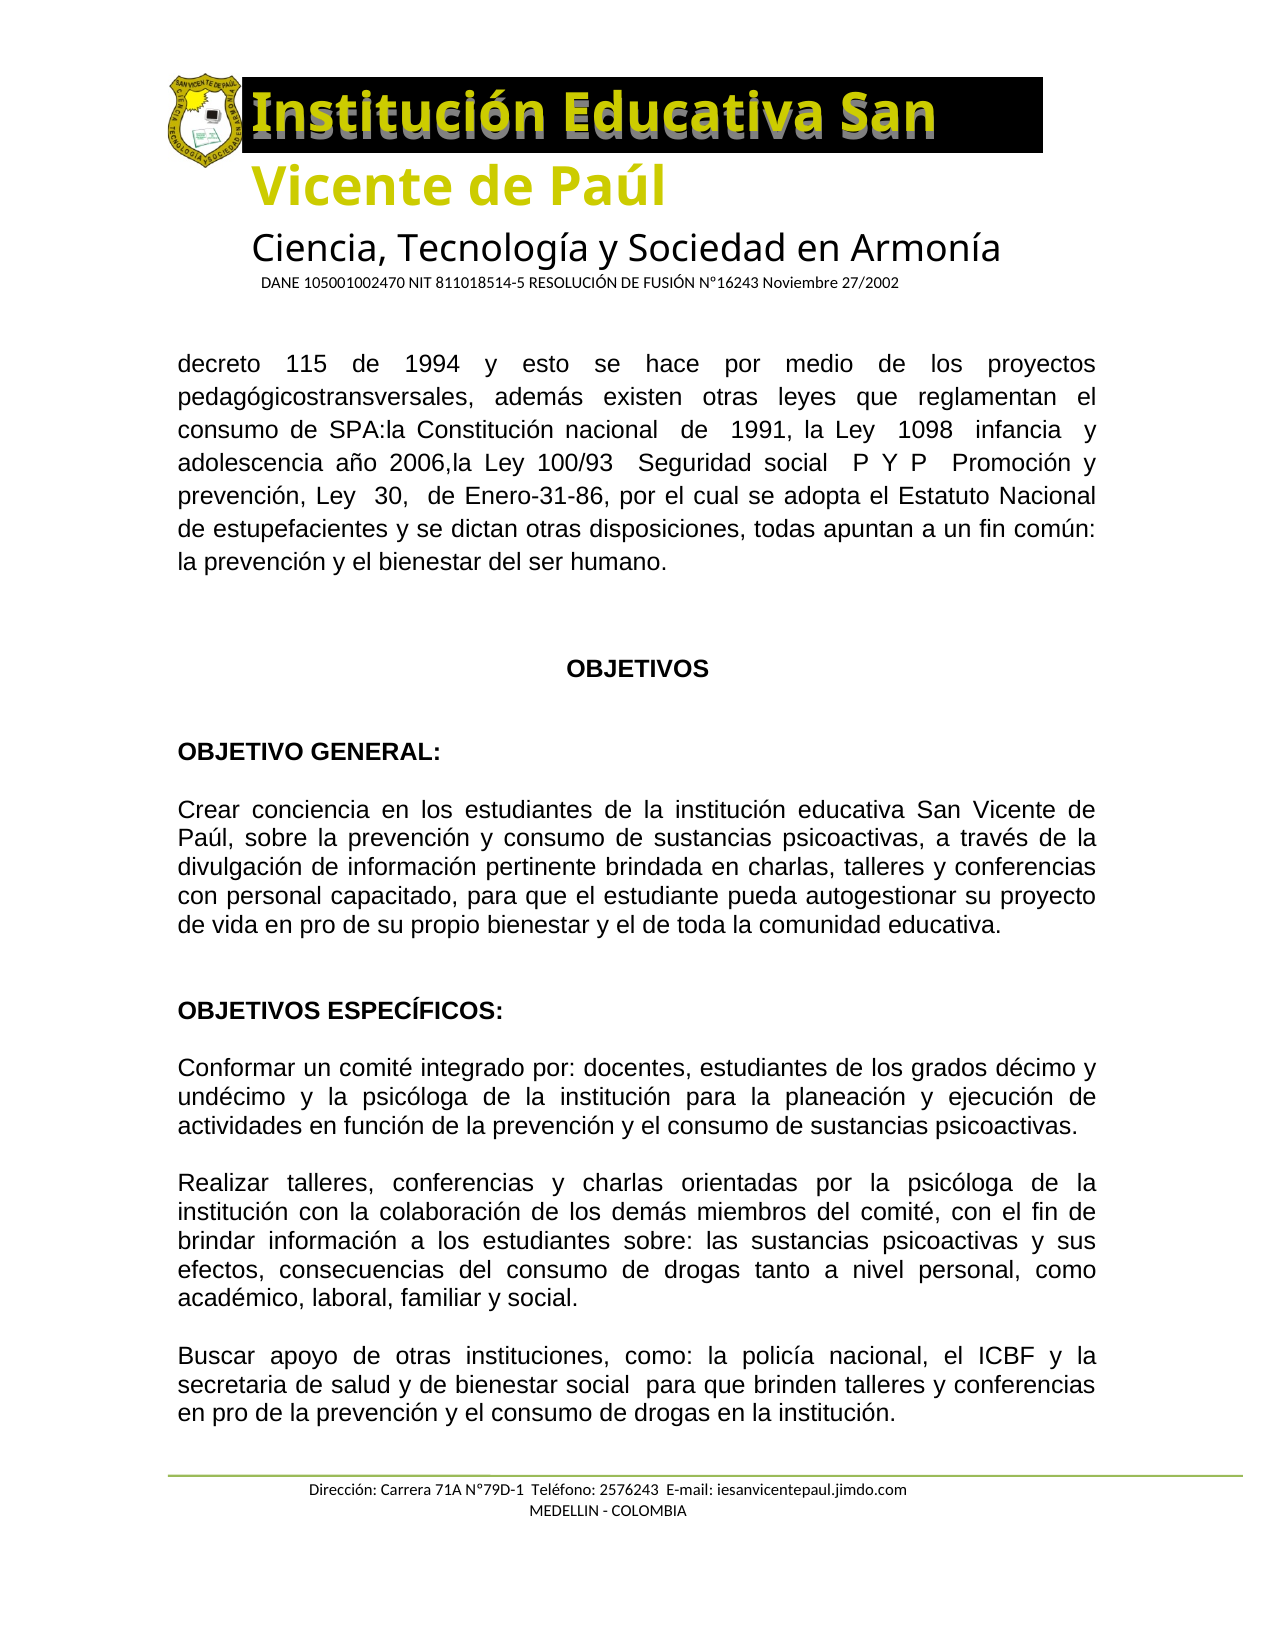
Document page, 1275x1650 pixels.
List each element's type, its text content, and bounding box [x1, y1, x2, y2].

picture [167, 73, 243, 168]
text Realizar talleres, conferencias y charlas orientadas por la psicóloga de la institución con la colaboración de los demás miembros del comité, con el fin de brindar información a los estudiantes sobre: las sustancias psicoactivas y sus efectos, consecuencias del consumo de drogas tanto a nivel personal, como académico, laboral, familiar y social. [177, 1168, 1098, 1312]
text OBJETIVOS [177, 654, 1098, 683]
text Conformar un comité integrado por: docentes, estudiantes de los grados décimo y undécimo y la psicóloga de la institución para la planeación y ejecución de actividades en función de la prevención y el consumo de sustancias psicoactivas. [177, 1053, 1098, 1139]
text Buscar apoyo de otras instituciones, como: la policía nacional, el ICBF y la secretaria de salud y de bienestar social para que brinden talleres y conferencias en pro de la prevención y el consumo de drogas en la institución. [177, 1341, 1098, 1427]
text Crear conciencia en los estudiantes de la institución educativa San Vicente de Paúl, sobre la prevención y consumo de sustancias psicoactivas, a través de la divulgación de información pertinente brindada en charlas, talleres y conferencias con personal capacitado, para que el estudiante pueda autogestionar su proyecto de vida en pro de su propio bienestar y el de toda la comunidad educativa. [177, 794, 1098, 938]
text OBJETIVOS ESPECÍFICOS: [177, 996, 1098, 1024]
text OBJETIVO GENERAL: [177, 737, 1098, 766]
